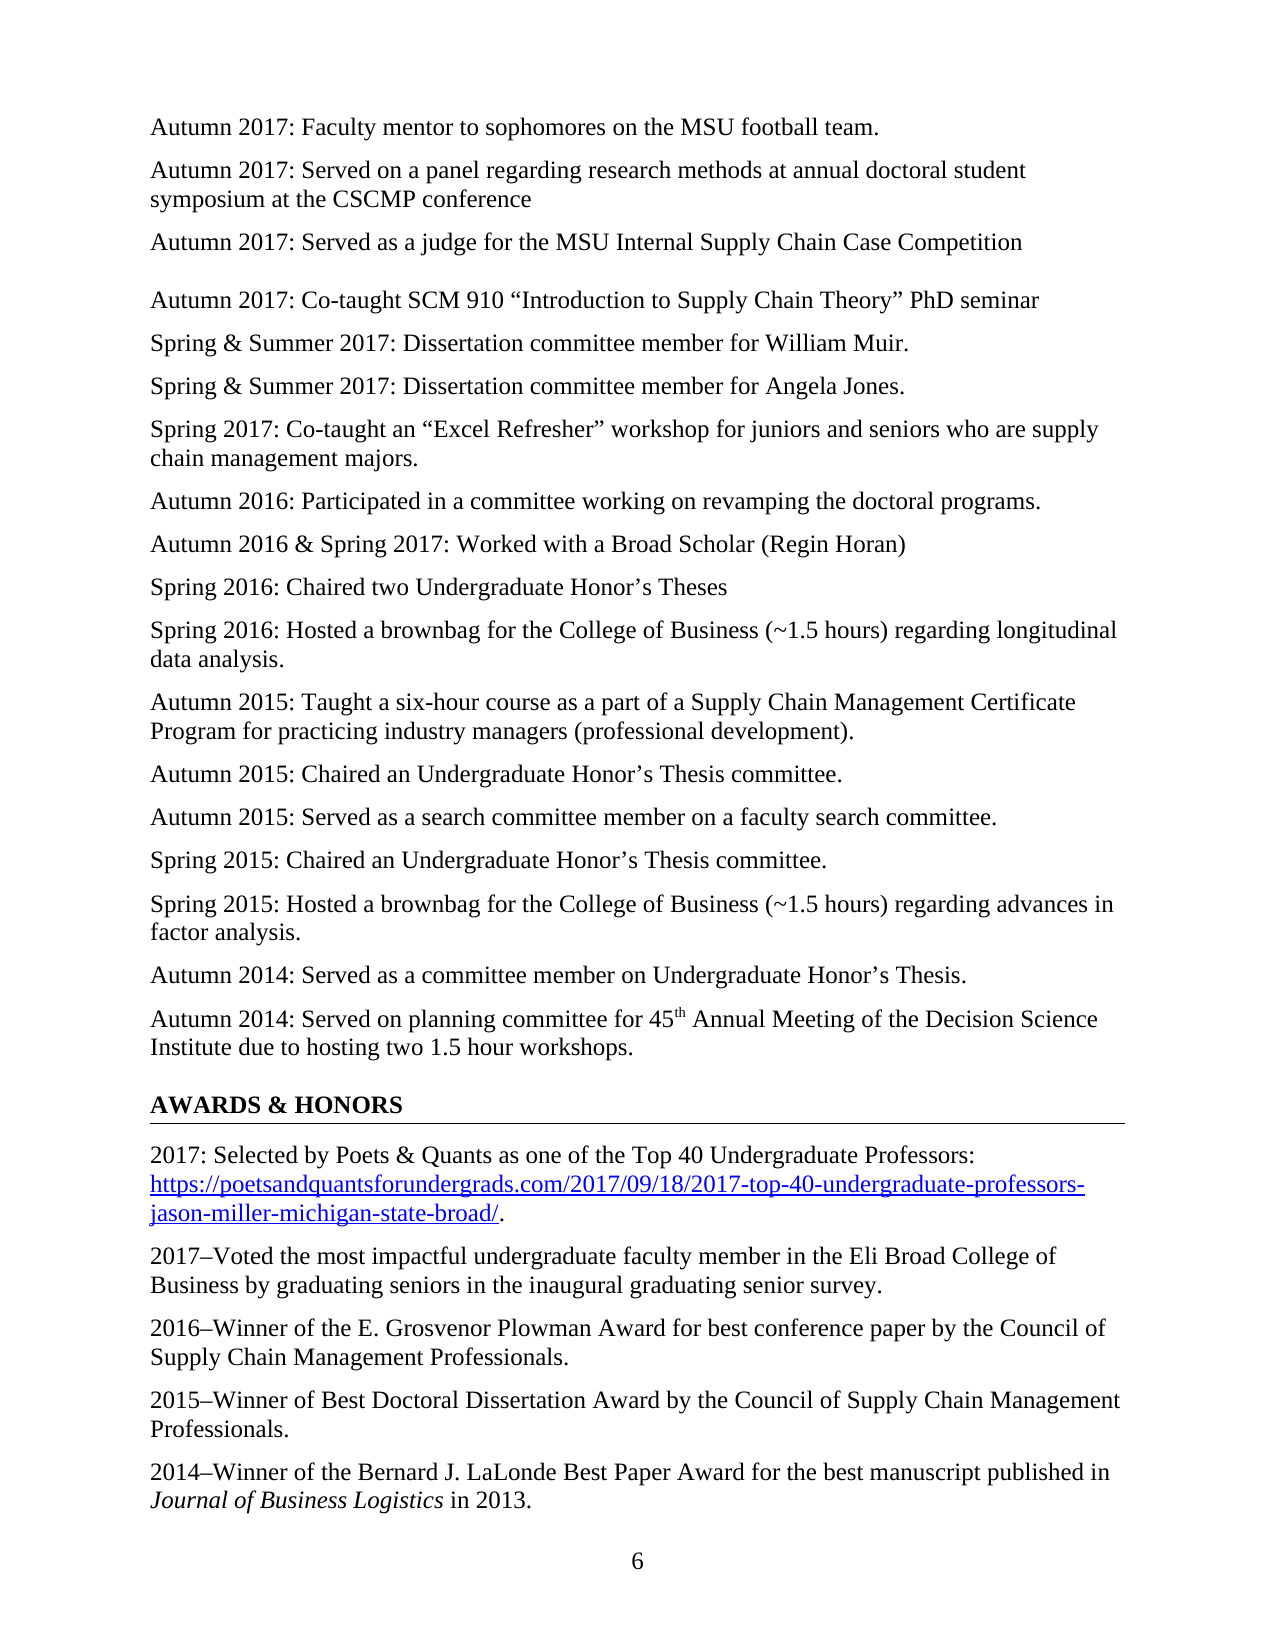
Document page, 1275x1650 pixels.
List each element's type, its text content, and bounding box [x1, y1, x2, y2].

text Spring & Summer 2017: Dissertation committee member for Angela Jones. [150, 371, 1125, 400]
text Autumn 2015: Chaired an Undergraduate Honor’s Thesis committee. [150, 759, 1125, 788]
text Spring 2017: Co-taught an “Excel Refresher” workshop for juniors and seniors who are supply chain management majors. [150, 414, 1125, 472]
text Autumn 2017: Faculty mentor to sophomores on the MSU football team. [150, 112, 1125, 141]
text Autumn 2016: Participated in a committee working on revamping the doctoral programs. [150, 486, 1125, 515]
text Autumn 2014: Served as a committee member on Undergraduate Honor’s Thesis. [150, 961, 1125, 989]
text Autumn 2017: Co-taught SCM 910 “Introduction to Supply Chain Theory” PhD seminar [150, 285, 1125, 314]
text AWARDS & HONORS [150, 1090, 1125, 1119]
text Spring 2016: Hosted a brownbag for the College of Business (~1.5 hours) regarding longitudinal data analysis. [150, 616, 1125, 673]
text Spring 2015: Hosted a brownbag for the College of Business (~1.5 hours) regarding advances in factor analysis. [150, 889, 1125, 946]
text 2015–Winner of Best Doctoral Dissertation Award by the Council of Supply Chain Management Professionals. [150, 1385, 1125, 1442]
text Autumn 2017: Served on a panel regarding research methods at annual doctoral student symposium at the CSCMP conference [150, 156, 1125, 213]
text Autumn 2017: Served as a judge for the MSU Internal Supply Chain Case Competition [150, 227, 1125, 256]
text Autumn 2015: Served as a search committee member on a faculty search committee. [150, 802, 1125, 831]
text Autumn 2016 & Spring 2017: Worked with a Broad Scholar (Regin Horan) [150, 529, 1125, 558]
text Spring & Summer 2017: Dissertation committee member for William Muir. [150, 328, 1125, 357]
text 2016–Winner of the E. Grosvenor Plowman Award for best conference paper by the Council of Supply Chain Management Professionals. [150, 1313, 1125, 1371]
text 2017: Selected by Poets & Quants as one of the Top 40 Undergraduate Professors: https://poetsandquantsforundergrads.com/2017/09/18/2017-top-40-undergraduate-professors-jason-miller-michigan-state-broad/. [150, 1141, 1125, 1227]
text Spring 2016: Chaired two Undergraduate Honor’s Theses [150, 572, 1125, 601]
text Spring 2015: Chaired an Undergraduate Honor’s Thesis committee. [150, 846, 1125, 874]
text Autumn 2015: Taught a six-hour course as a part of a Supply Chain Management Certificate Program for practicing industry managers (professional development). [150, 687, 1125, 745]
text 2017–Voted the most impactful undergraduate faculty member in the Eli Broad College of Business by graduating seniors in the inaugural graduating senior survey. [150, 1241, 1125, 1299]
text 2014–Winner of the Bernard J. LaLonde Best Paper Award for the best manuscript published in Journal of Business Logistics in 2013. [150, 1457, 1125, 1514]
text Autumn 2014: Served on planning committee for 45th Annual Meeting of the Decision Science Institute due to hosting two 1.5 hour workshops. [150, 1004, 1125, 1061]
